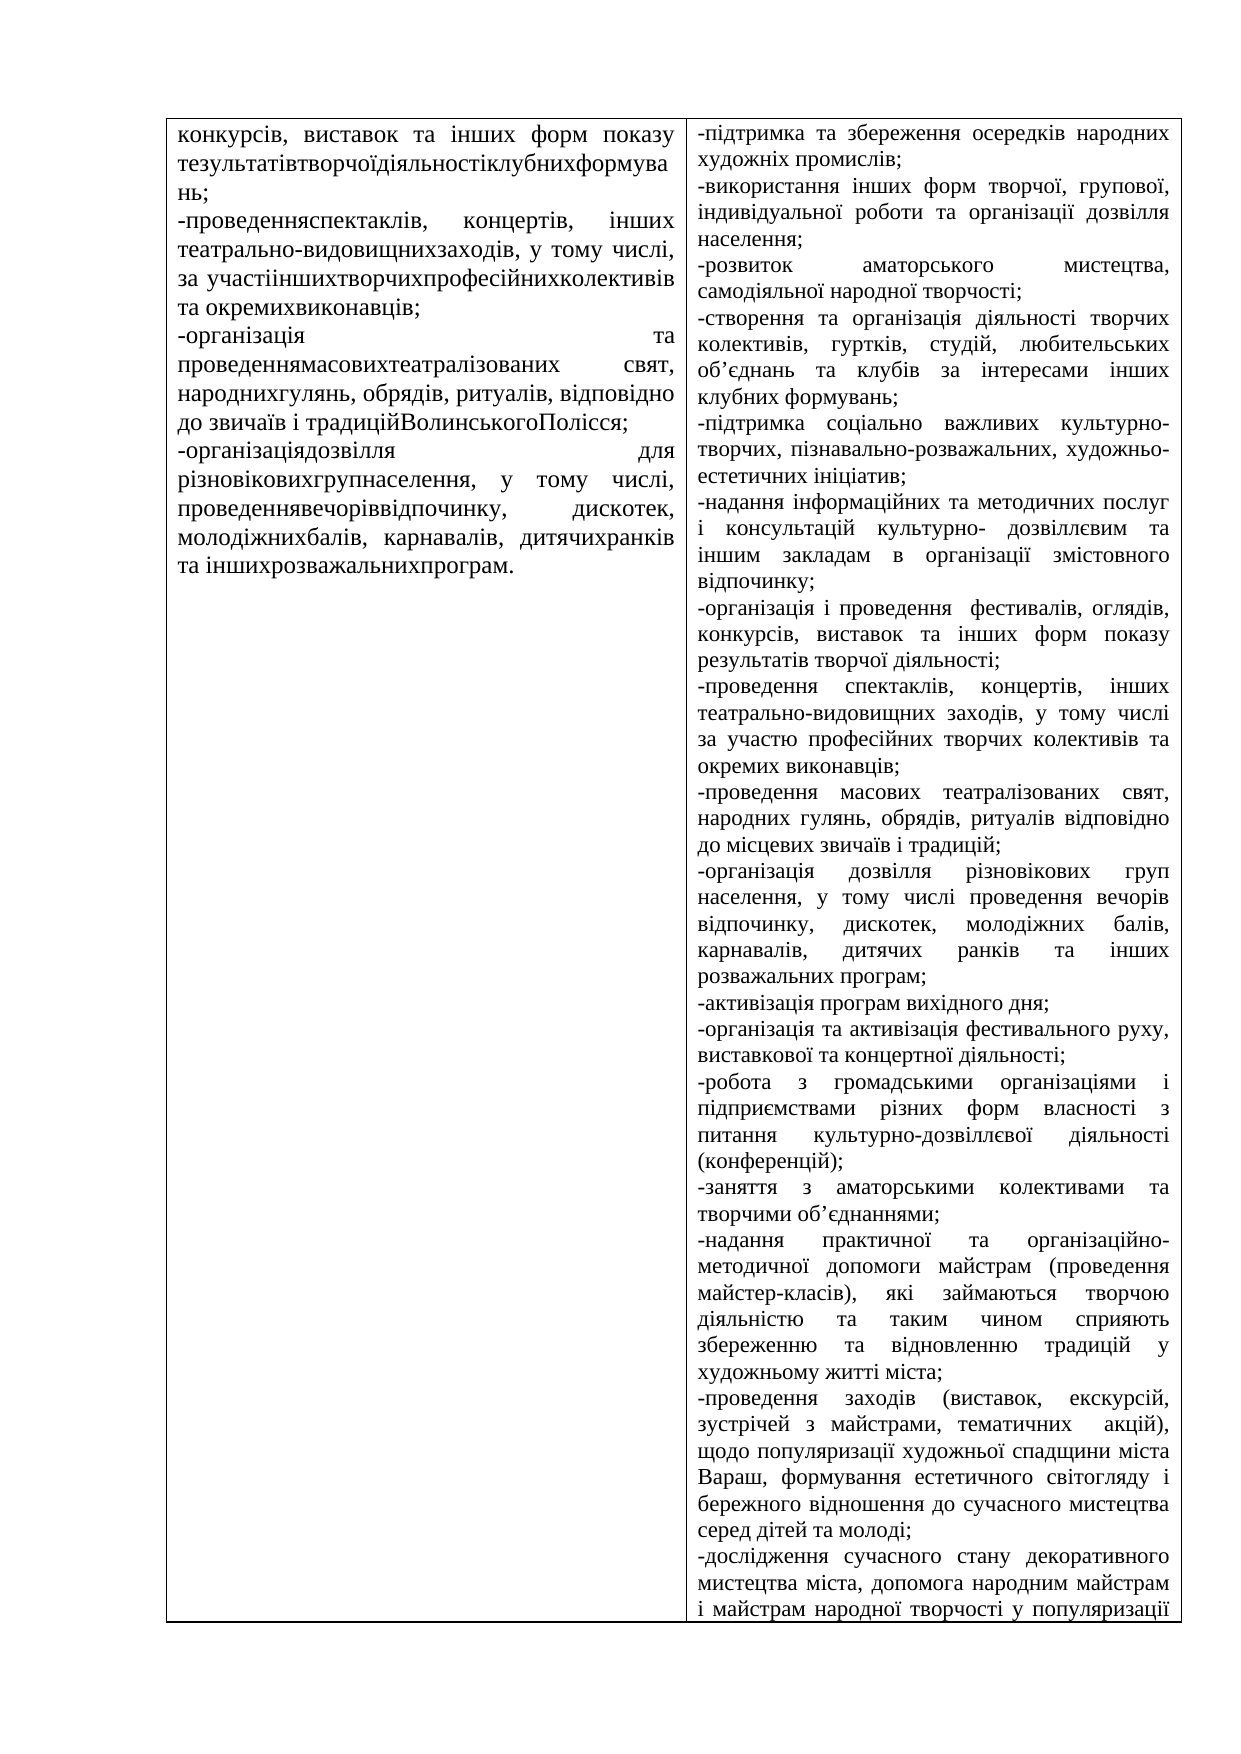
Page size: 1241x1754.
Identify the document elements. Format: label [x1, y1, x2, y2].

table_cell [167, 119, 686, 1621]
table_cell [687, 119, 1181, 1621]
